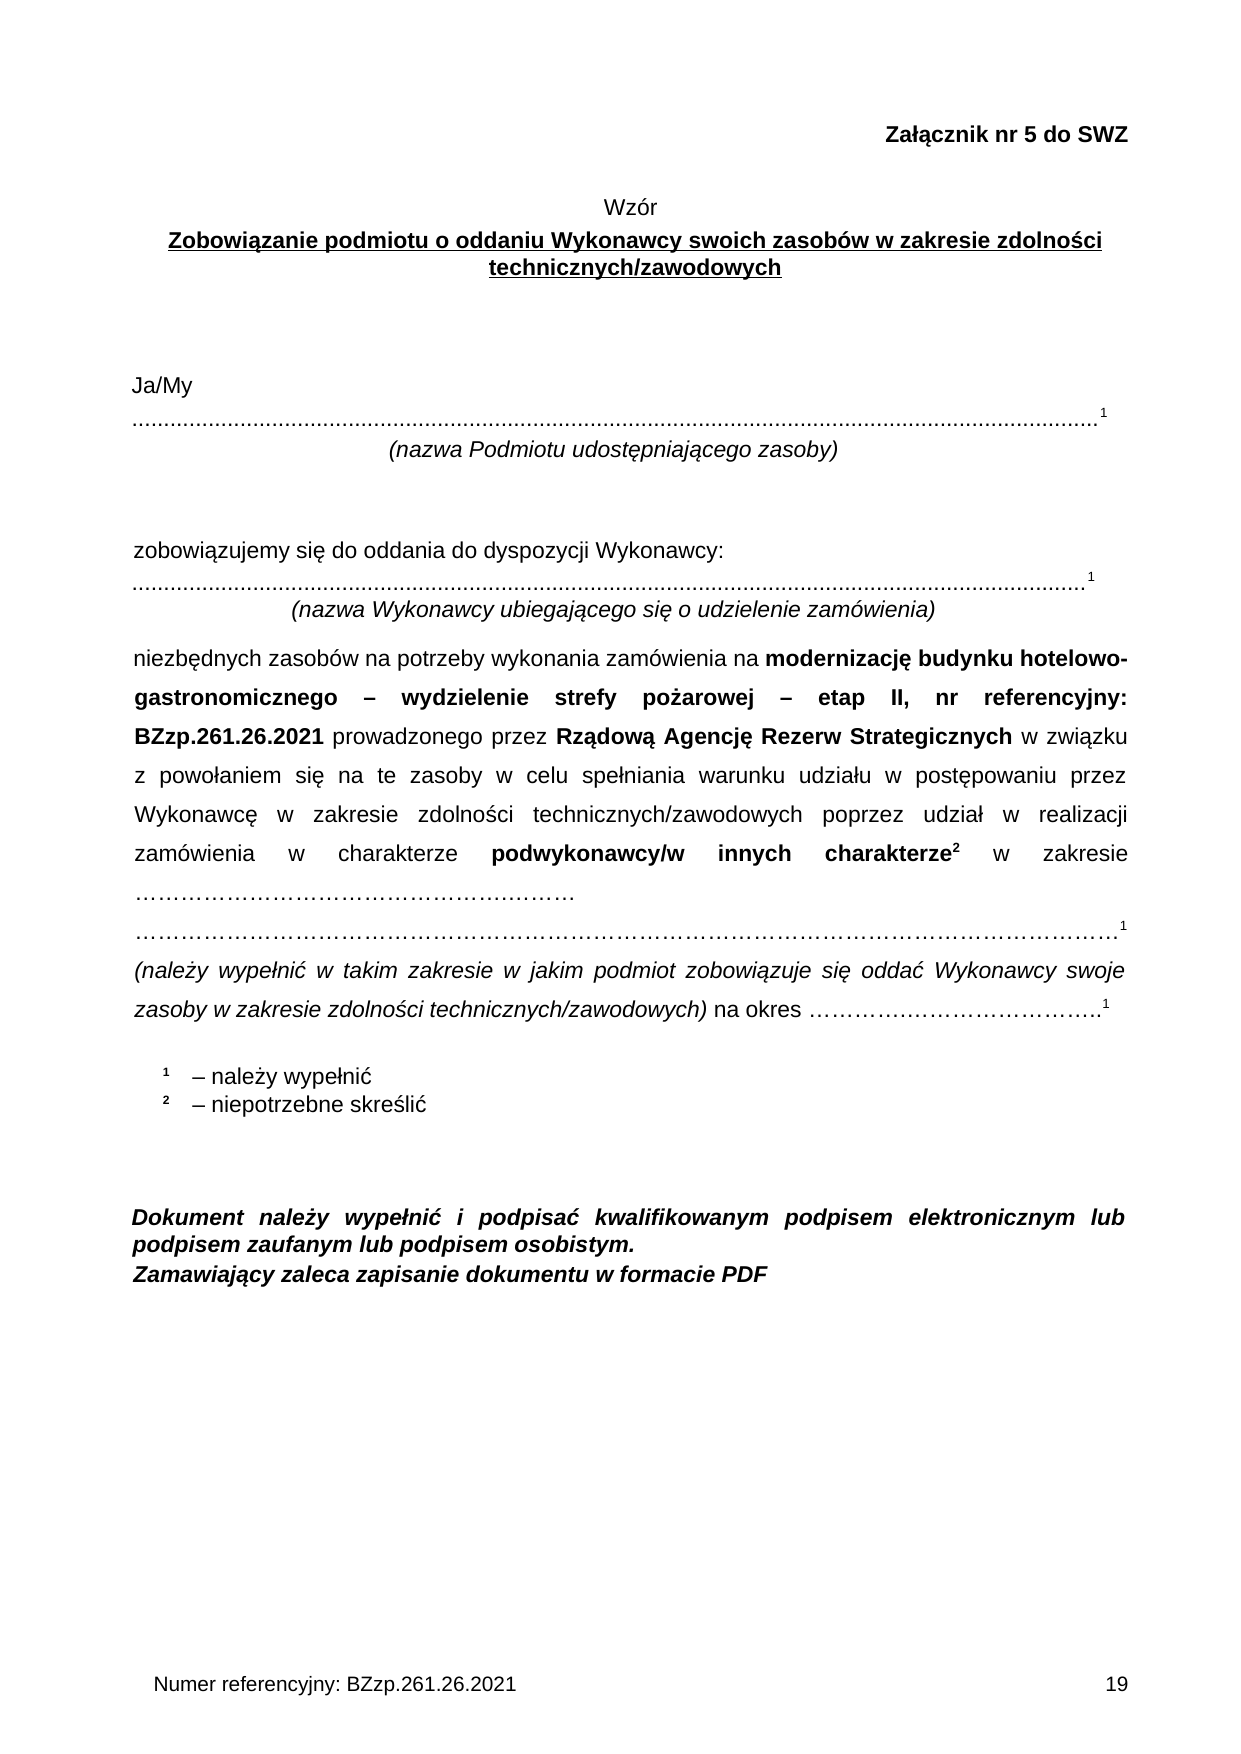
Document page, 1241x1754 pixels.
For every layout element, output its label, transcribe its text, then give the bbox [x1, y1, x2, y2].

text zobowiązujemy się do oddania do dyspozycji Wykonawcy: [133, 537, 1128, 563]
text Zobowiązanie podmiotu o oddaniu Wykonawcy swoich zasobów w zakresie zdolności technicznych/zawodowych [133, 227, 1137, 281]
text niezbędnych zasobów na potrzeby wykonania zamówienia na modernizację budynku hotelowo-gastronomicznego – wydzielenie strefy pożarowej – etap II, nr referencyjny: BZzp.261.26.2021 prowadzonego przez Rządową Agencję Rezerw Strategicznych w związku z powołaniem się na te zasoby w celu spełniania warunku udziału w postępowaniu przez Wykonawcę w zakresie zdolności technicznych/zawodowych poprzez udział w realizacji zamówienia w charakterze podwykonawcy/w innych charakterze2 w zakresie ………………………………………….……… …………………………………………………………………………………………………………………1 (należy wypełnić w takim zakresie w jakim podmiot zobowiązuje się oddać Wykonawcy swoje zasoby w zakresie zdolności technicznych/zawodowych) na okres ………….……………………..1 [133, 645, 1128, 1022]
text Załącznik nr 5 do SWZ [133, 121, 1128, 147]
text Zamawiający zaleca zapisanie dokumentu w formacie PDF [133, 1261, 1027, 1287]
text Ja/My [131, 372, 1128, 398]
text (nazwa Podmiotu udostępniającego zasoby) [133, 436, 1096, 462]
list – należy wypełnić [163, 1063, 1123, 1089]
list – niepotrzebne skreślić [163, 1091, 1123, 1117]
text Dokument należy wypełnić i podpisać kwalifikowanym podpisem elektronicznym lub podpisem zaufanym lub podpisem osobistym. [131, 1204, 1128, 1258]
text Wzór [133, 194, 1128, 221]
text ........................................................................................................................................................1 [131, 405, 1128, 431]
text (nazwa Wykonawcy ubiegającego się o udzielenie zamówienia) [133, 596, 1096, 622]
text ......................................................................................................................................................1 [131, 569, 1128, 595]
